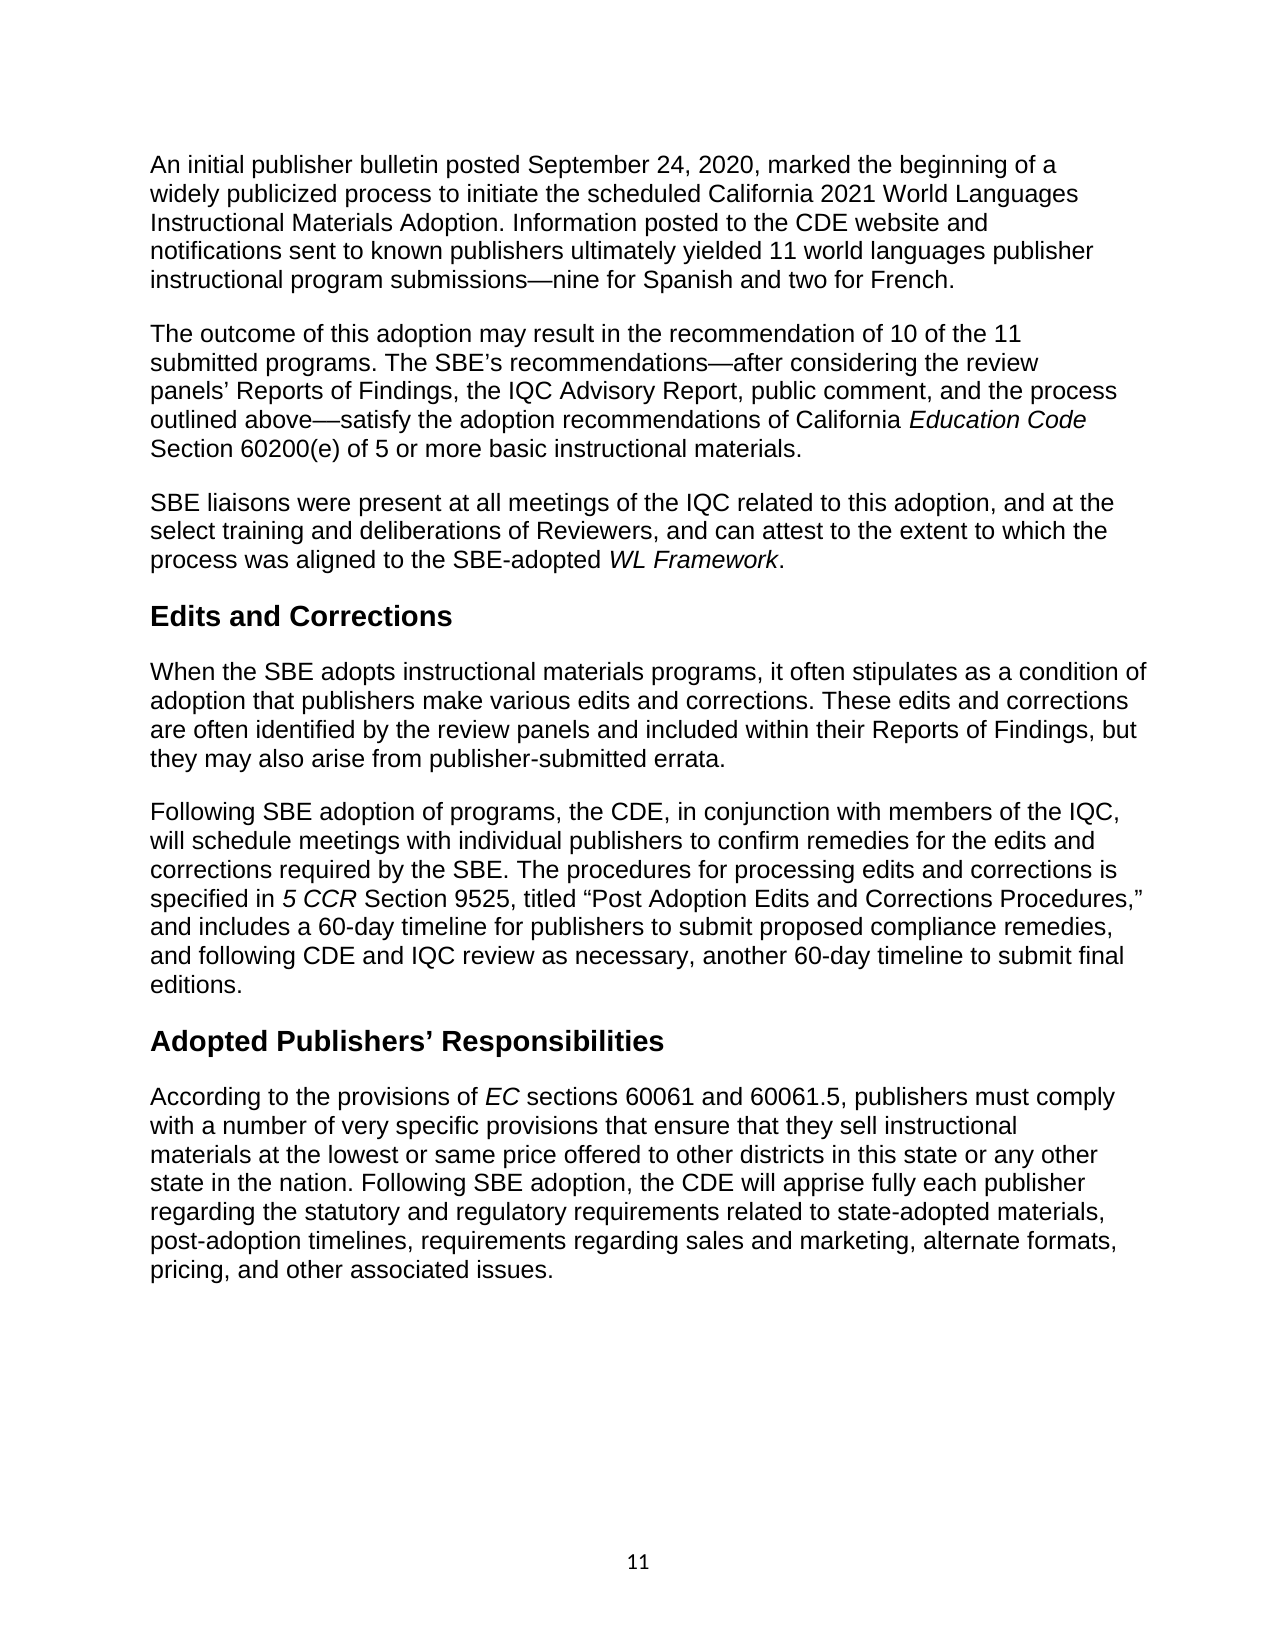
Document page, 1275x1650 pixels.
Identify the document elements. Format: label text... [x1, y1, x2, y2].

text According to the provisions of EC sections 60061 and 60061.5, publishers must comply with a number of very specific provisions that ensure that they sell instructional materials at the lowest or same price offered to other districts in this state or any other state in the nation. Following SBE adoption, the CDE will apprise fully each publisher regarding the statutory and regulatory requirements related to state-adopted materials, post-adoption timelines, requirements regarding sales and marketing, alternate formats, pricing, and other associated issues. [150, 1082, 1125, 1283]
text The outcome of this adoption may result in the recommendation of 10 of the 11 submitted programs. The SBE’s recommendations—after considering the review panels’ Reports of Findings, the IQC Advisory Report, public comment, and the process outlined above––satisfy the adoption recommendations of California Education Code Section 60200(e) of 5 or more basic instructional materials. [150, 319, 1125, 462]
text Following SBE adoption of programs, the CDE, in conjunction with members of the IQC, will schedule meetings with individual publishers to confirm remedies for the edits and corrections required by the SBE. The procedures for processing edits and corrections is specified in 5 CCR Section 9525, titled “Post Adoption Edits and Corrections Procedures,” and includes a 60-day timeline for publishers to submit proposed compliance remedies, and following CDE and IQC review as necessary, another 60-day timeline to submit final editions. [150, 797, 1151, 998]
text An initial publisher bulletin posted September 24, 2020, marked the beginning of a widely publicized process to initiate the scheduled California 2021 World Languages Instructional Materials Adoption. Information posted to the CDE website and notifications sent to known publishers ultimately yielded 11 world languages publisher instructional program submissions—nine for Spanish and two for French. [150, 150, 1125, 294]
text SBE liaisons were present at all meetings of the IQC related to this adoption, and at the select training and deliberations of Reviewers, and can attest to the extent to which the process was aligned to the SBE-adopted WL Framework. [150, 487, 1125, 574]
text When the SBE adopts instructional materials programs, it often stipulates as a condition of adoption that publishers make various edits and corrections. These edits and corrections are often identified by the review panels and included within their Reports of Findings, but they may also arise from publisher-submitted errata. [150, 657, 1151, 772]
subtitle Edits and Corrections [150, 599, 1125, 632]
subtitle Adopted Publishers’ Responsibilities [150, 1023, 1125, 1057]
